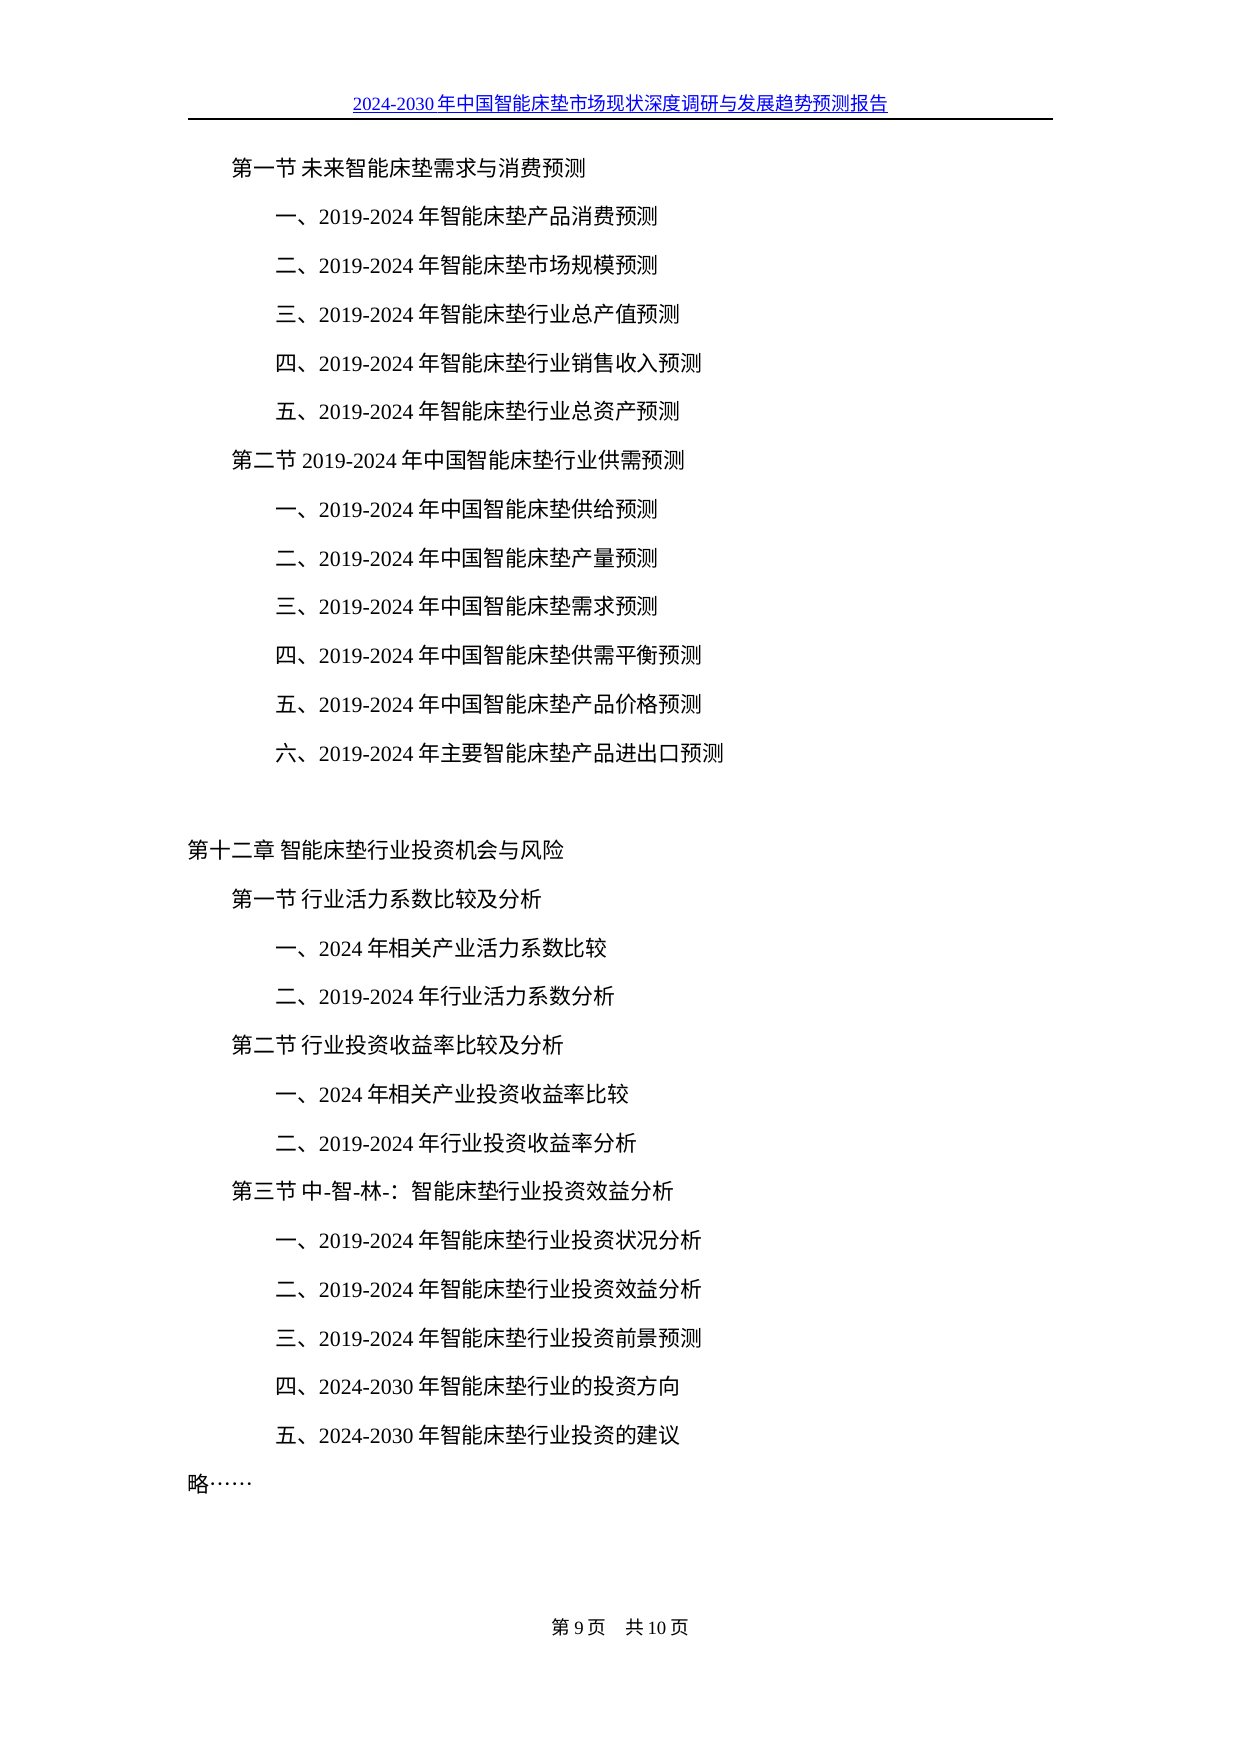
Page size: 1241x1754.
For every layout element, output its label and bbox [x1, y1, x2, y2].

text [187, 150, 1053, 1499]
